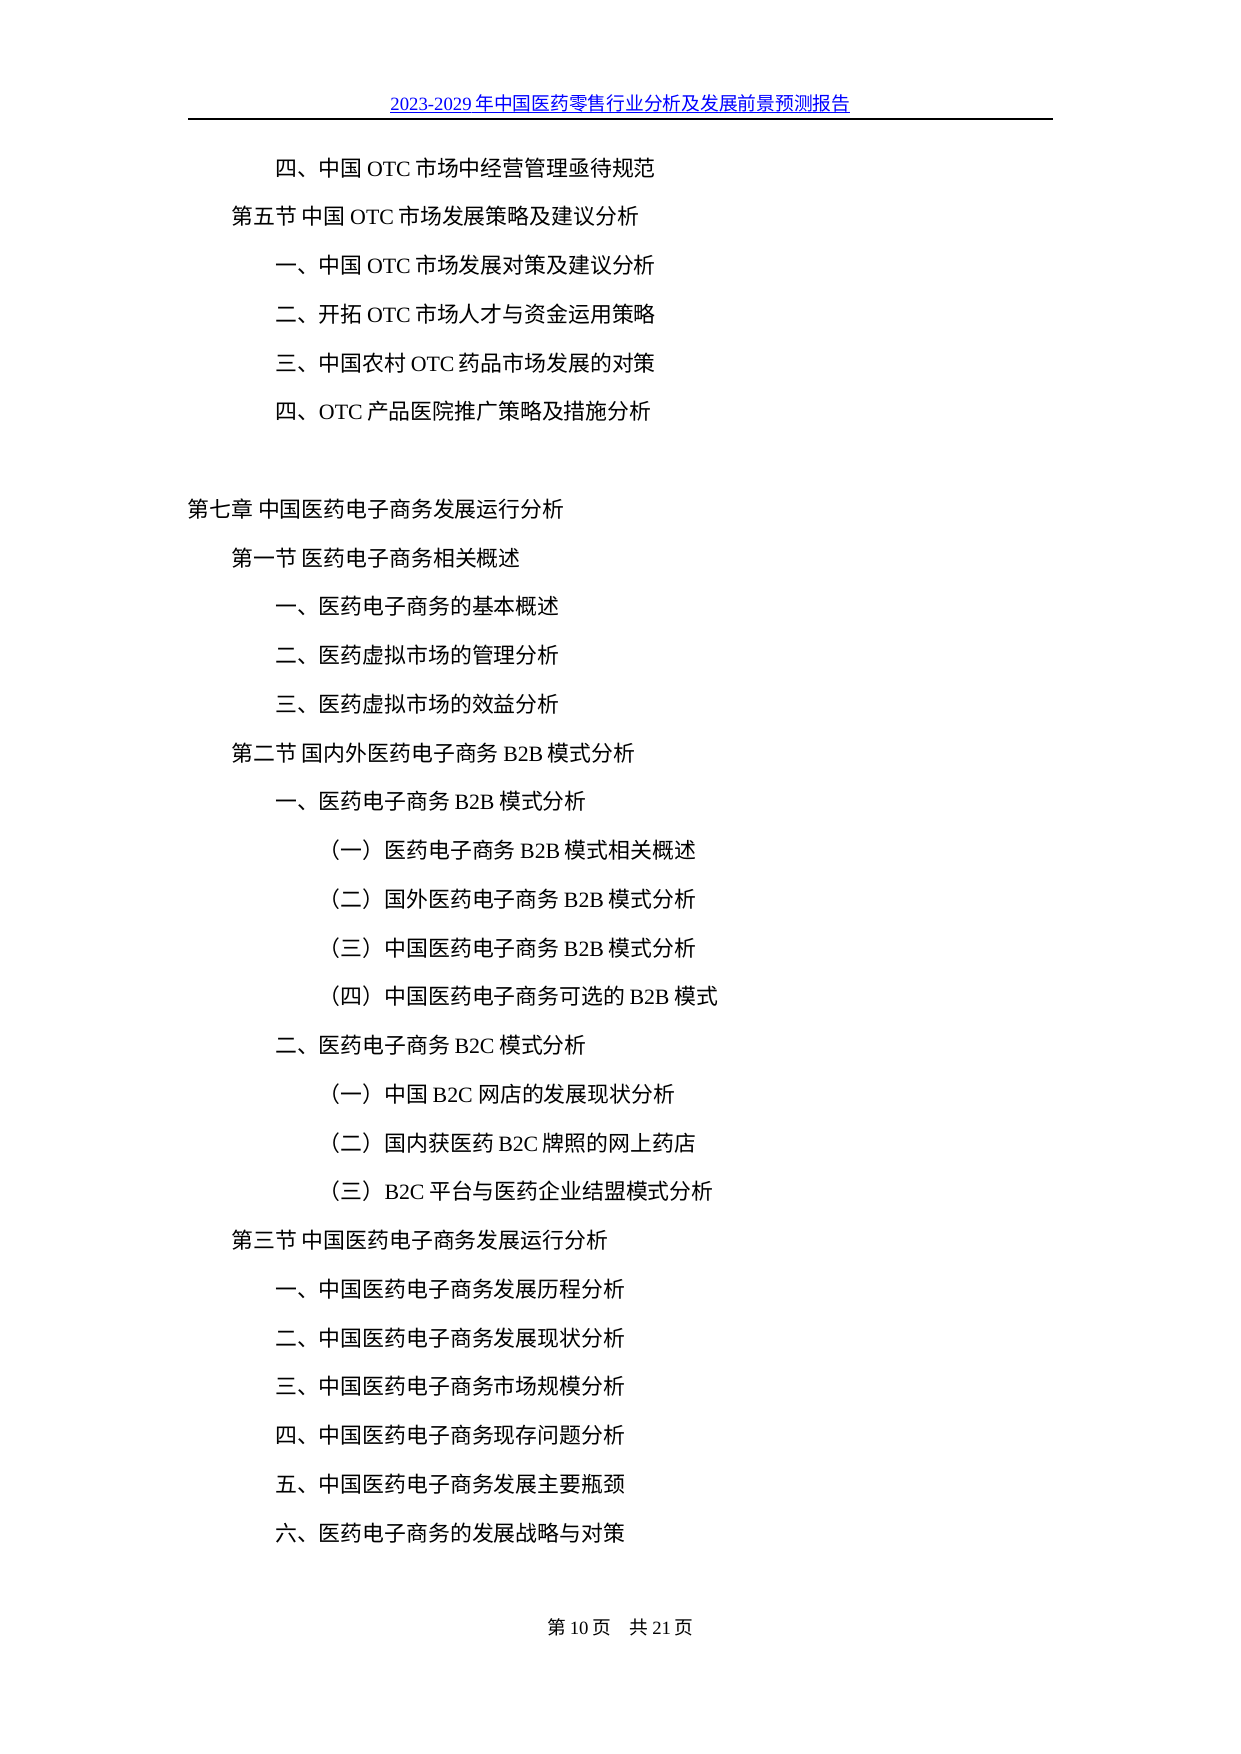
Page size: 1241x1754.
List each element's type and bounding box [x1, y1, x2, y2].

text [187, 150, 1053, 1548]
